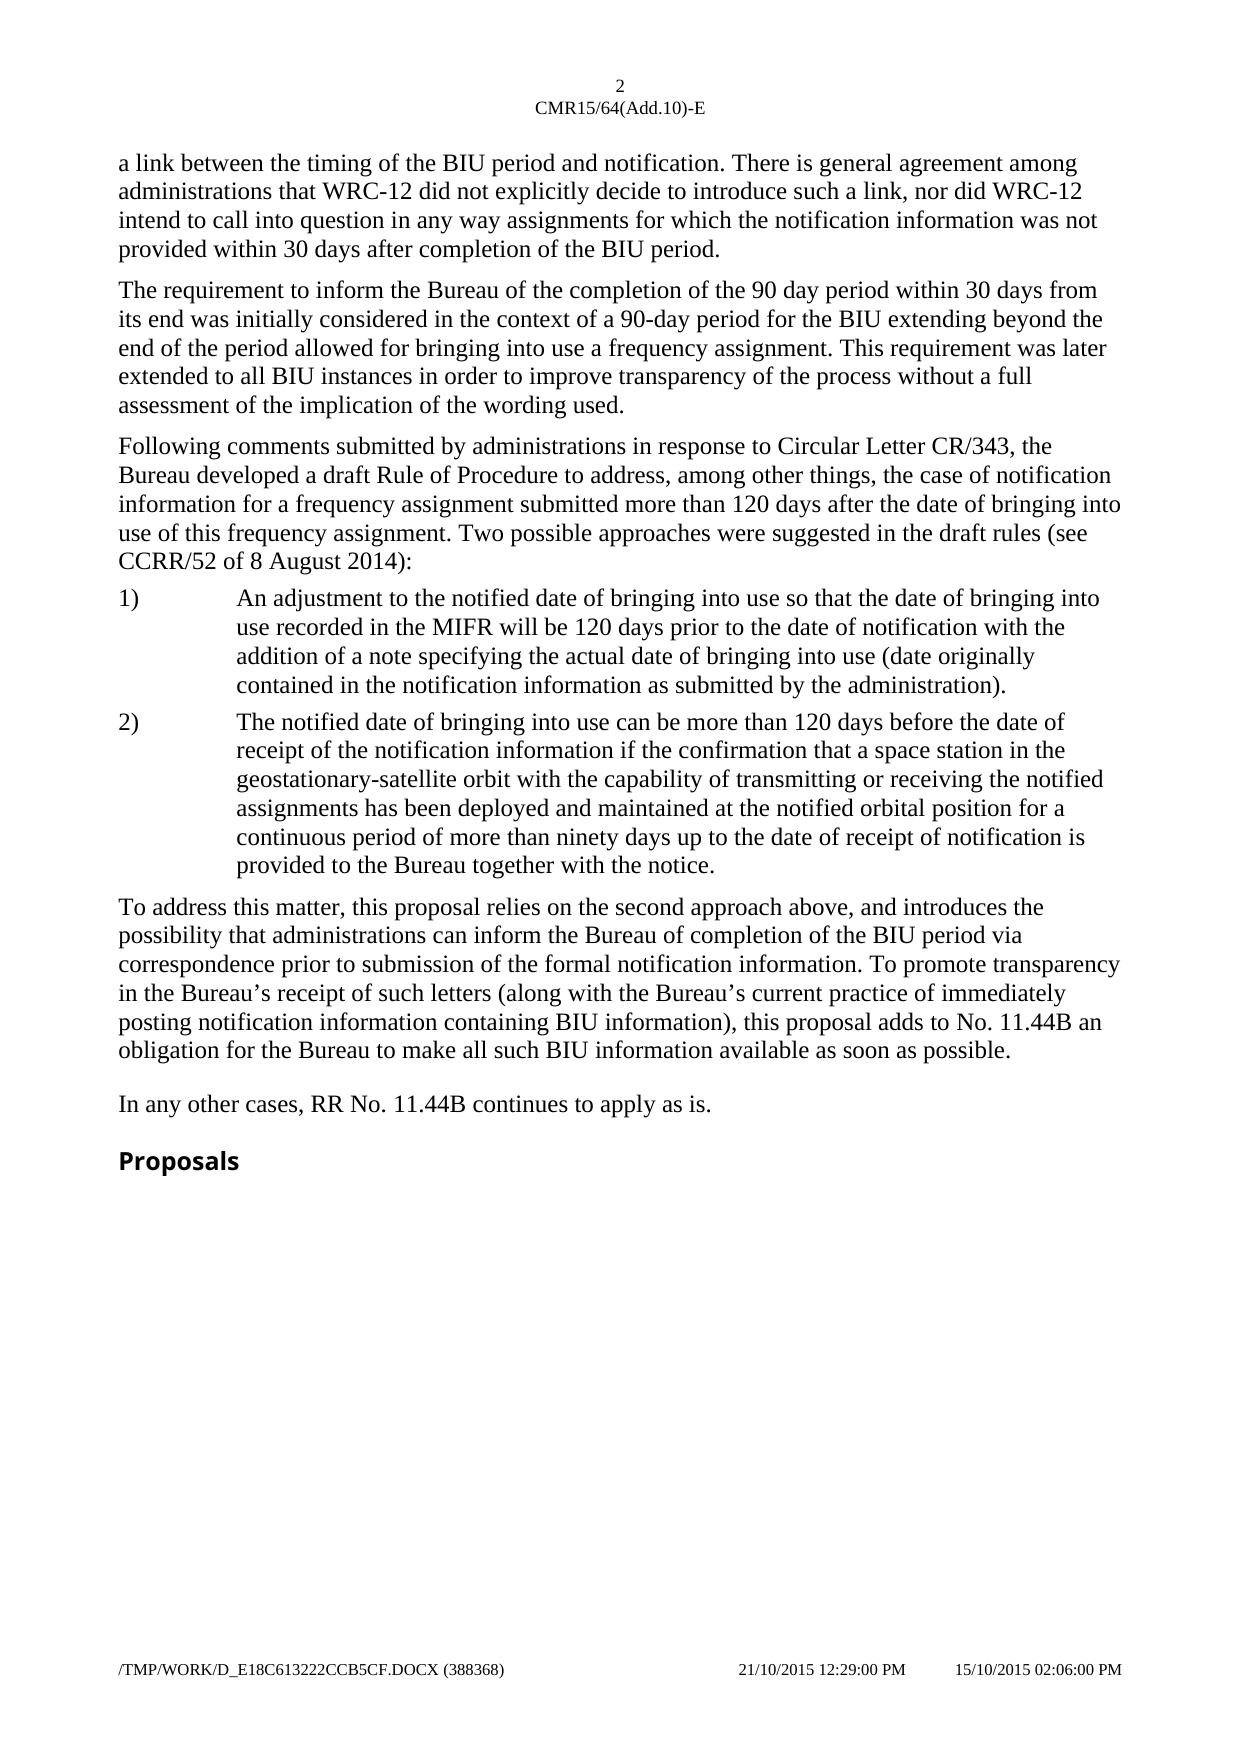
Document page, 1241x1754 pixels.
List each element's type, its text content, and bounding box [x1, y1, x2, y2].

text In any other cases, RR No. 11.44B continues to apply as is. [118, 1089, 1122, 1118]
text Following comments submitted by administrations in response to Circular Letter CR/343, the Bureau developed a draft Rule of Procedure to address, among other things, the case of notification information for a frequency assignment submitted more than 120 days after the date of bringing into use of this frequency assignment. Two possible approaches were suggested in the draft rules (see CCRR/52 of 8 August 2014): [118, 431, 1122, 575]
text 1) An adjustment to the notified date of bringing into use so that the date of bringing into use recorded in the MIFR will be 120 days prior to the date of notification with the addition of a note specifying the actual date of bringing into use (date originally contained in the notification information as submitted by the administration). [118, 583, 1122, 698]
text 2) The notified date of bringing into use can be more than 120 days before the date of receipt of the notification information if the confirmation that a space station in the geostationary-satellite orbit with the capability of transmitting or receiving the notified assignments has been deployed and maintained at the notified orbital position for a continuous period of more than ninety days up to the date of receipt of notification is provided to the Bureau together with the notice. [118, 707, 1122, 879]
text The requirement to inform the Bureau of the completion of the 90 day period within 30 days from its end was initially considered in the context of a 90-day period for the BIU extending beyond the end of the period allowed for bringing into use a frequency assignment. This requirement was later extended to all BIU instances in order to improve transparency of the process without a full assessment of the implication of the wording used. [118, 275, 1122, 419]
text To address this matter, this proposal relies on the second approach above, and introduces the possibility that administrations can inform the Bureau of completion of the BIU period via correspondence prior to submission of the formal notification information. To promote transparency in the Bureau’s receipt of such letters (along with the Bureau’s current practice of immediately posting notification information containing BIU information), this proposal adds to No. 11.44B an obligation for the Bureau to make all such BIU information available as soon as possible. [118, 892, 1122, 1064]
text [118, 148, 1122, 263]
subtitle Proposals [118, 1143, 1122, 1177]
